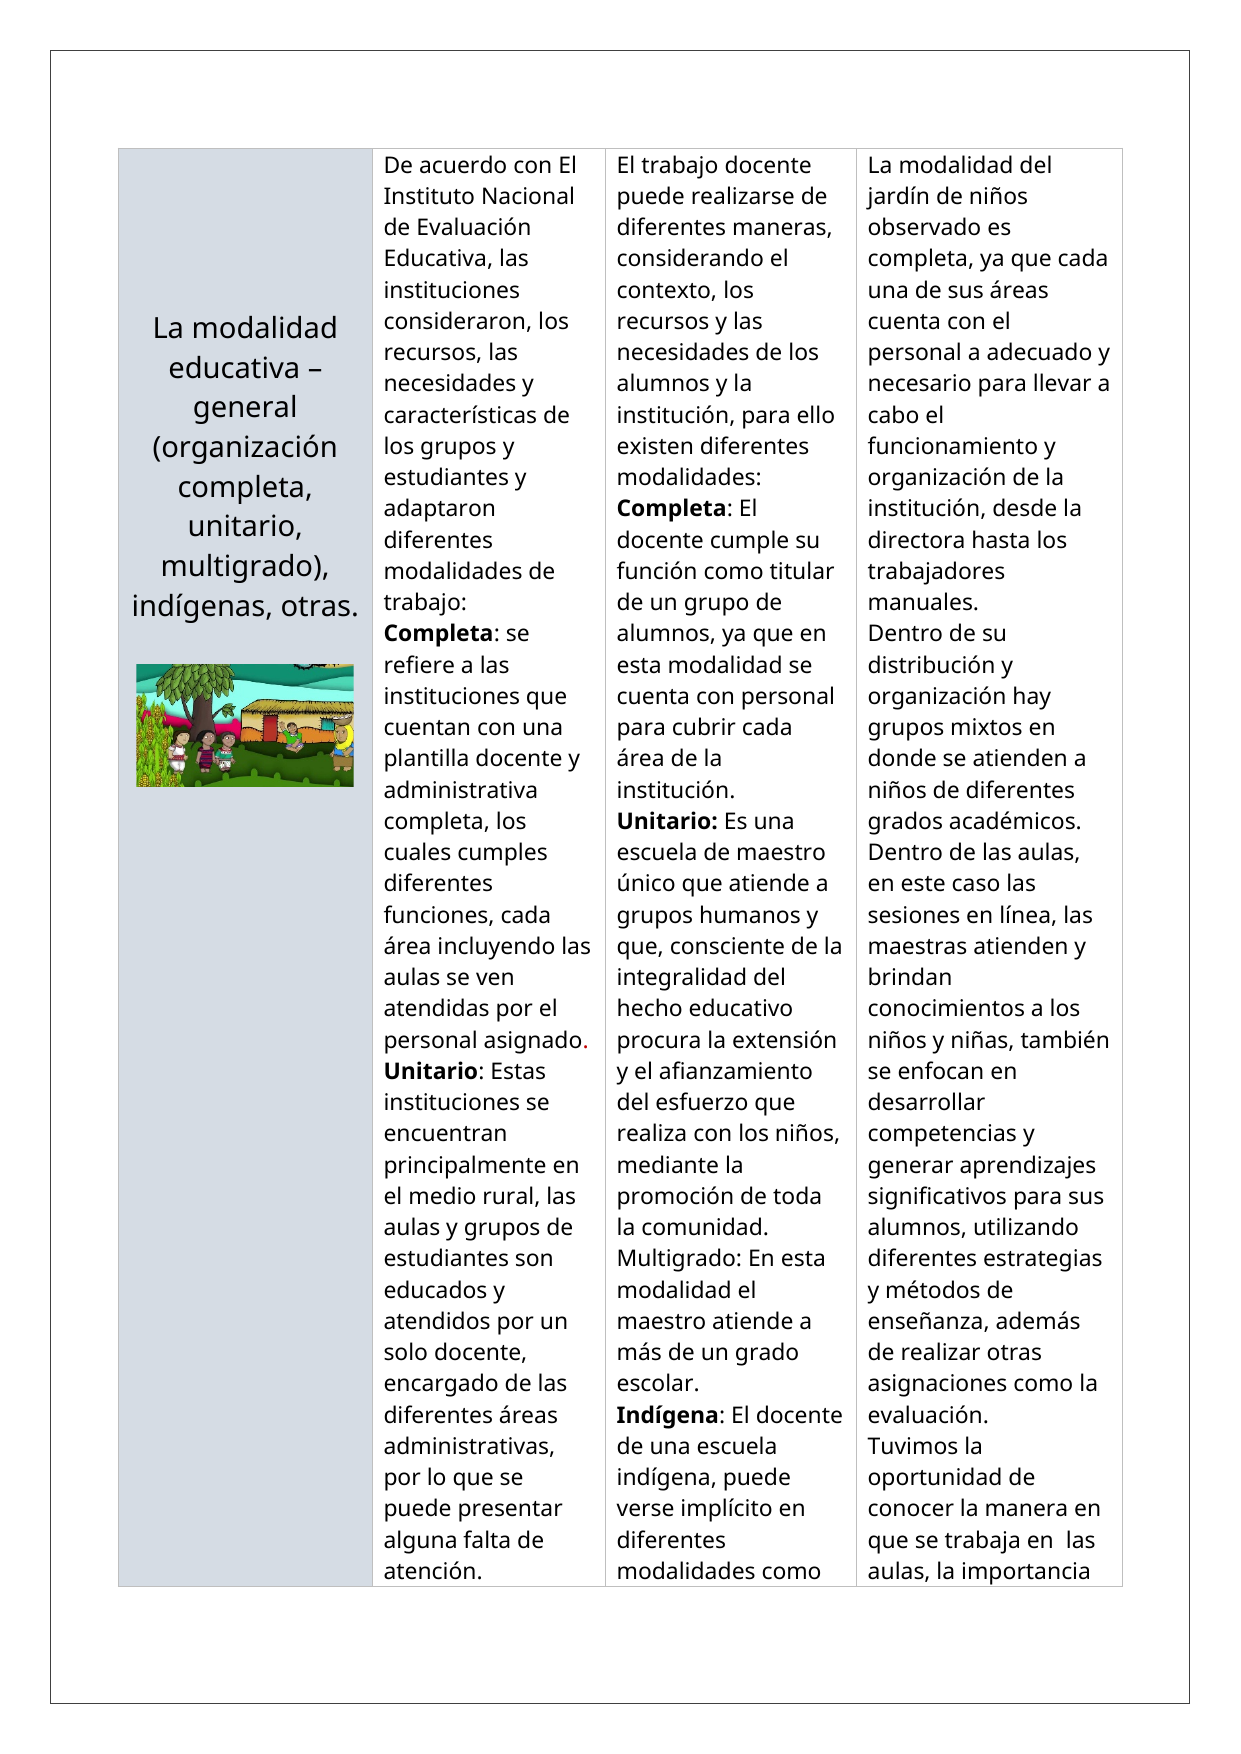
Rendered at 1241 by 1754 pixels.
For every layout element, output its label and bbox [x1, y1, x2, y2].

table_cell [373, 149, 605, 1586]
table_cell [119, 149, 372, 1586]
picture [136, 664, 354, 787]
table_cell [857, 149, 1122, 1586]
table_cell [606, 149, 856, 1586]
